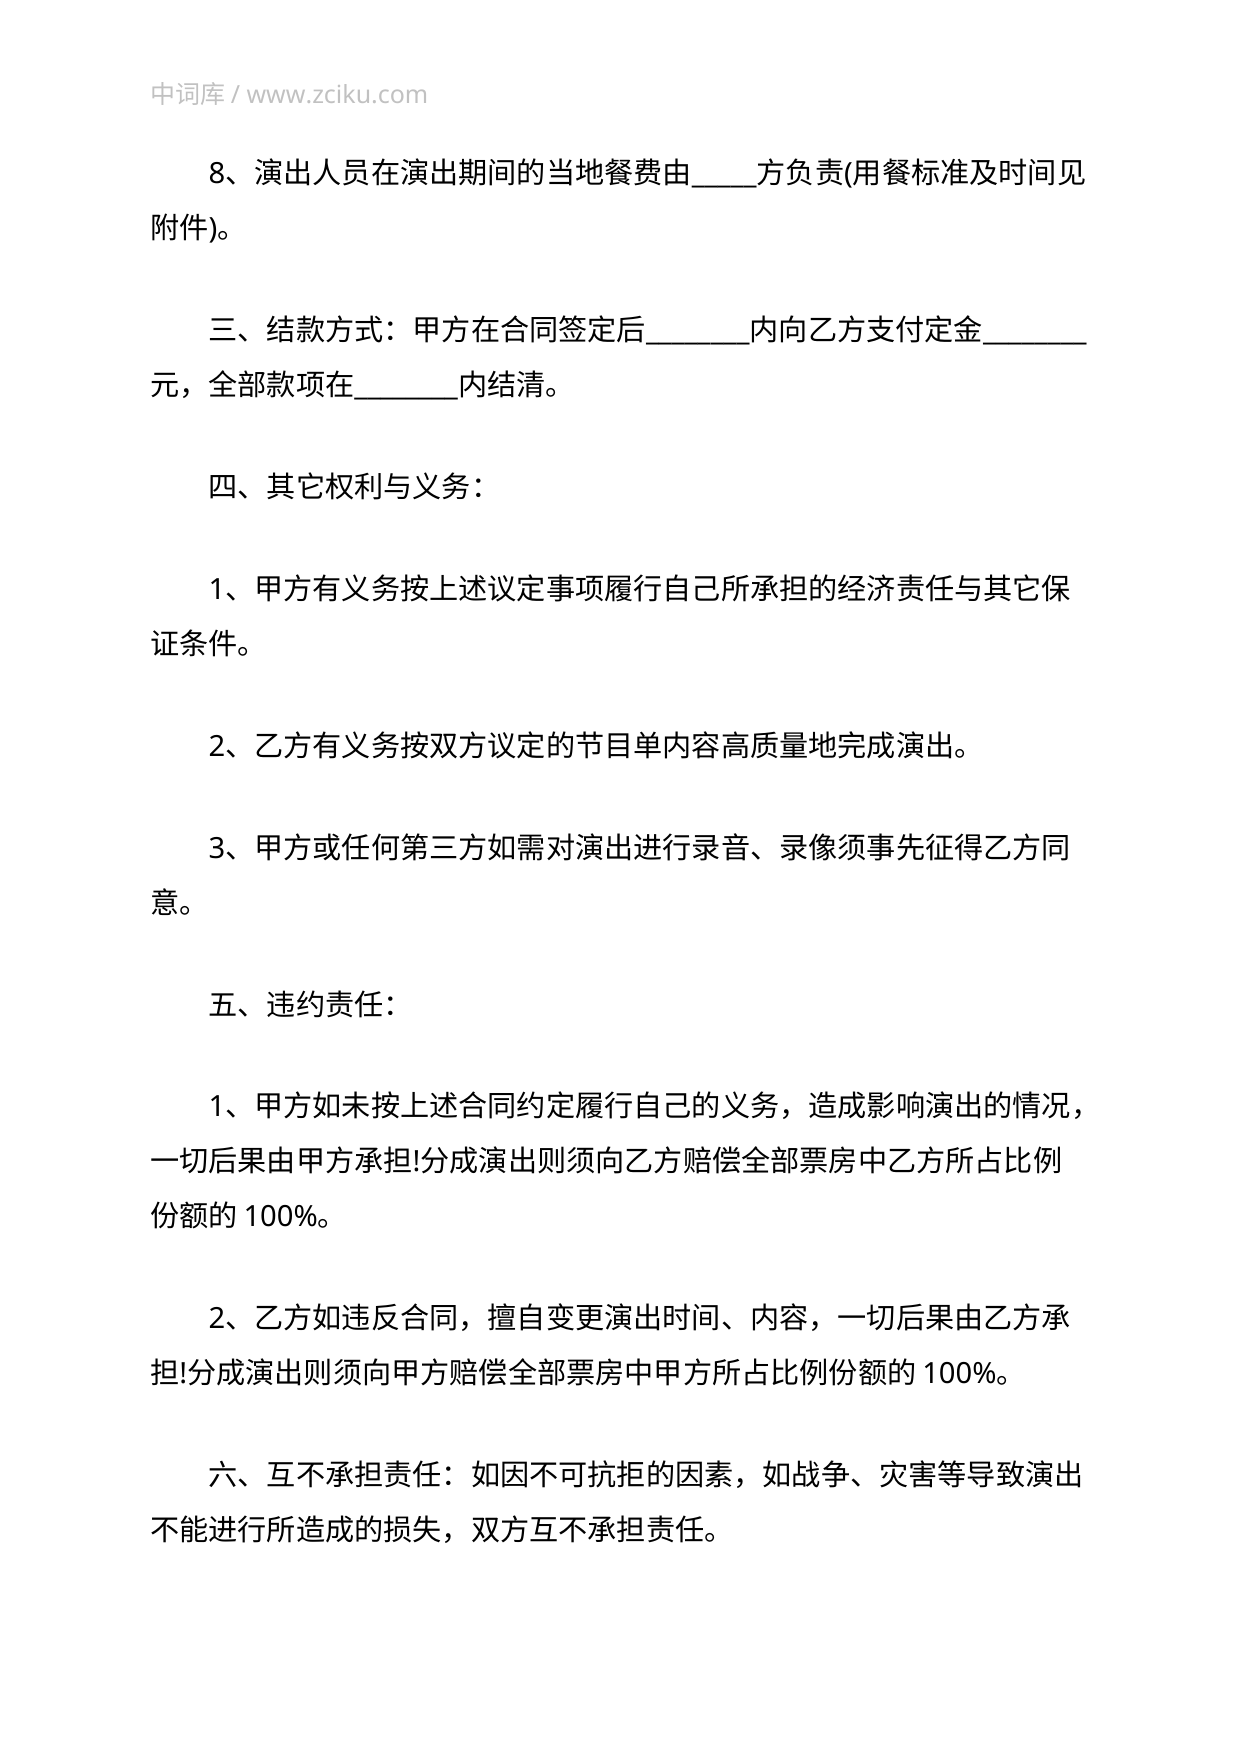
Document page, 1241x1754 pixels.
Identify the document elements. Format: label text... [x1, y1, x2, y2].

text 四、其它权利与义务： [150, 464, 1090, 506]
text 五、违约责任： [150, 981, 1090, 1023]
text 六、互不承担责任：如因不可抗拒的因素，如战争、灾害等导致演出不能进行所造成的损失，双方互不承担责任。 [150, 1452, 1090, 1549]
text 1、甲方有义务按上述议定事项履行自己所承担的经济责任与其它保证条件。 [150, 566, 1090, 663]
text 1、甲方如未按上述合同约定履行自己的义务，造成影响演出的情况，一切后果由甲方承担!分成演出则须向乙方赔偿全部票房中乙方所占比例份额的100%。 [150, 1083, 1090, 1235]
text 3、甲方或任何第三方如需对演出进行录音、录像须事先征得乙方同意。 [150, 824, 1090, 922]
text 8、演出人员在演出期间的当地餐费由_____方负责(用餐标准及时间见附件)。 [150, 150, 1090, 247]
text 2、乙方有义务按双方议定的节目单内容高质量地完成演出。 [150, 722, 1090, 765]
text 三、结款方式：甲方在合同签定后________内向乙方支付定金________元，全部款项在________内结清。 [150, 307, 1090, 404]
text 2、乙方如违反合同，擅自变更演出时间、内容，一切后果由乙方承担!分成演出则须向甲方赔偿全部票房中甲方所占比例份额的100%。 [150, 1295, 1090, 1392]
